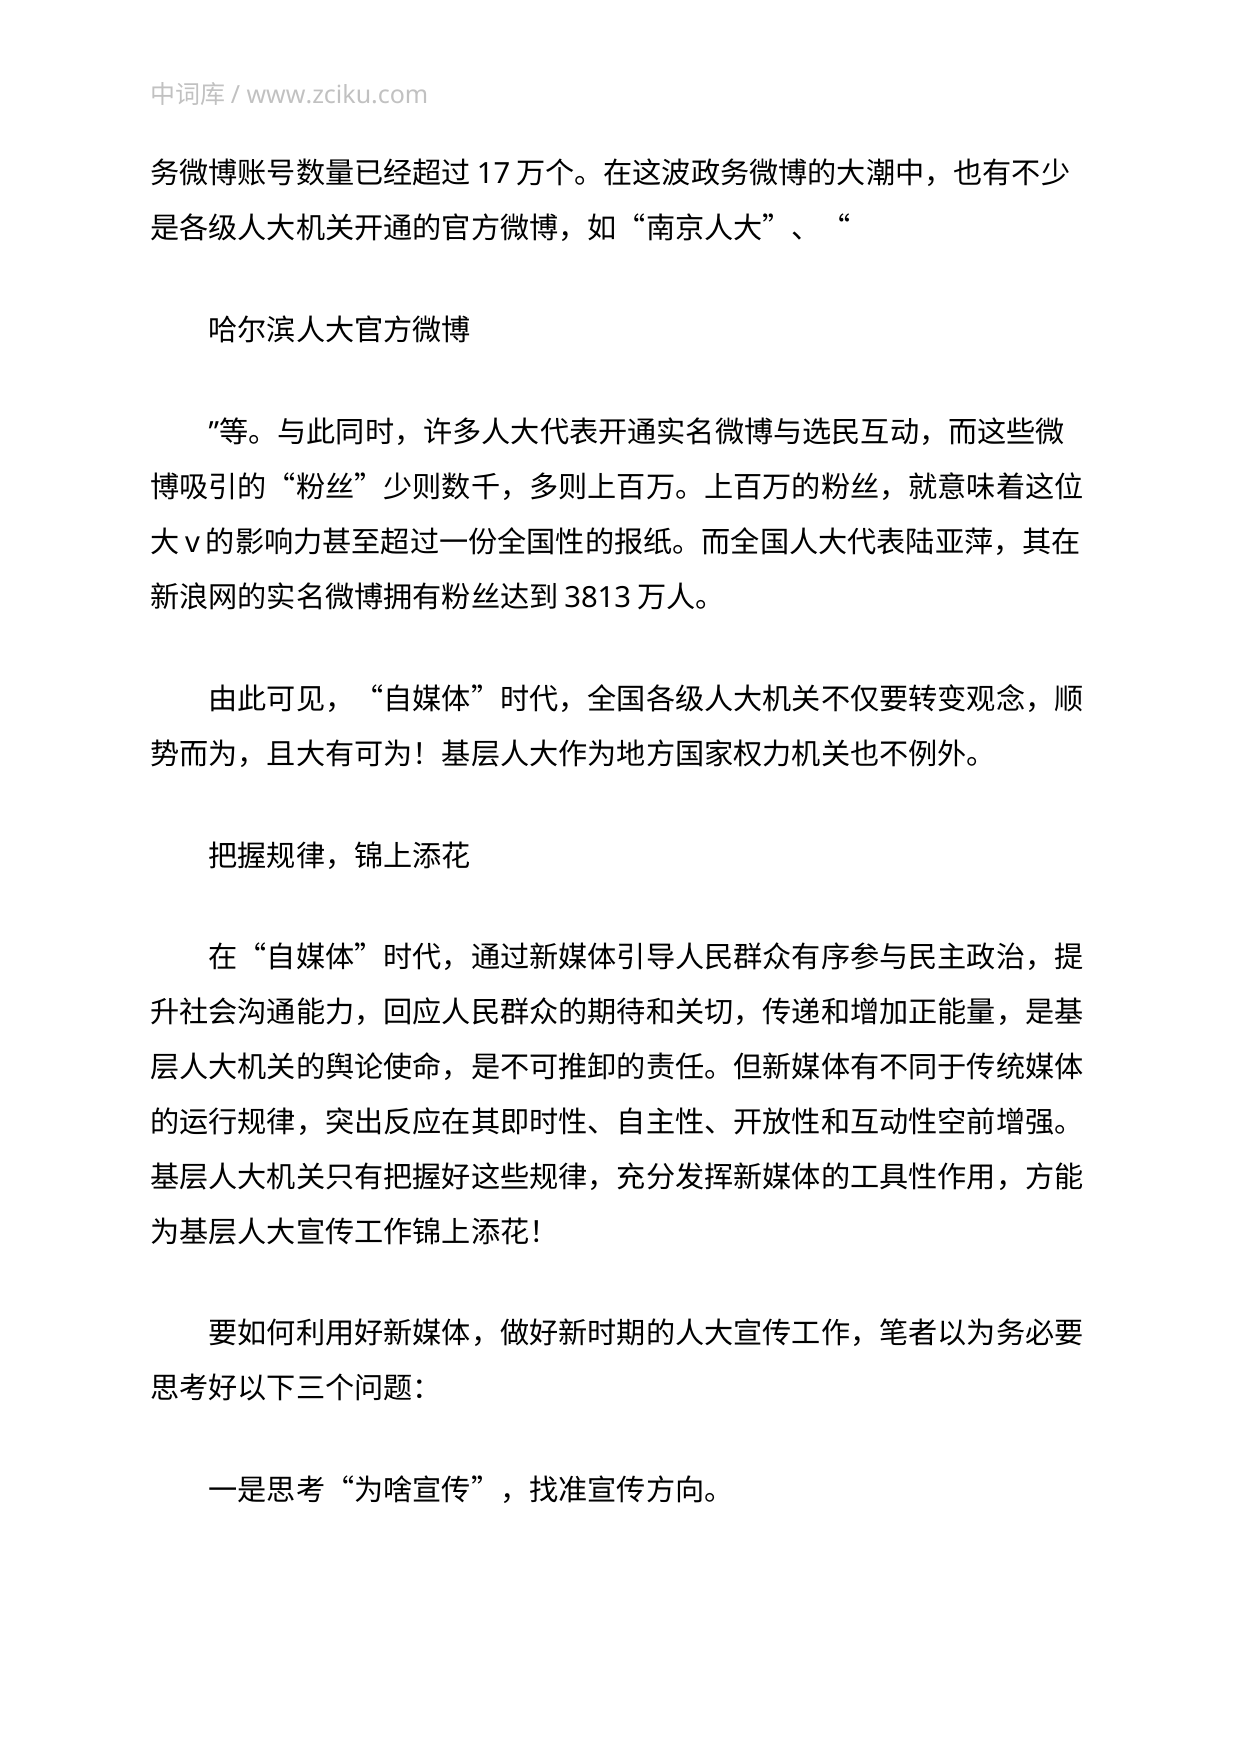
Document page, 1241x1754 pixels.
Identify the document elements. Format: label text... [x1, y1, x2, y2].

text 哈尔滨人大官方微博 [150, 307, 1090, 349]
text ”等。与此同时，许多人大代表开通实名微博与选民互动，而这些微博吸引的“粉丝”少则数千，多则上百万。上百万的粉丝，就意味着这位大v的影响力甚至超过一份全国性的报纸。而全国人大代表陆亚萍，其在新浪网的实名微博拥有粉丝达到3813万人。 [150, 408, 1090, 616]
text 在“自媒体”时代，通过新媒体引导人民群众有序参与民主政治，提升社会沟通能力，回应人民群众的期待和关切，传递和增加正能量，是基层人大机关的舆论使命，是不可推卸的责任。但新媒体有不同于传统媒体的运行规律，突出反应在其即时性、自主性、开放性和互动性空前增强。基层人大机关只有把握好这些规律，充分发挥新媒体的工具性作用，方能为基层人大宣传工作锦上添花！ [150, 934, 1090, 1251]
text 把握规律，锦上添花 [150, 832, 1090, 874]
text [150, 150, 1090, 247]
text 由此可见，“自媒体”时代，全国各级人大机关不仅要转变观念，顺势而为，且大有可为！基层人大作为地方国家权力机关也不例外。 [150, 675, 1090, 773]
text 一是思考“为啥宣传”，找准宣传方向。 [150, 1467, 1090, 1509]
text 要如何利用好新媒体，做好新时期的人大宣传工作，笔者以为务必要思考好以下三个问题： [150, 1310, 1090, 1407]
